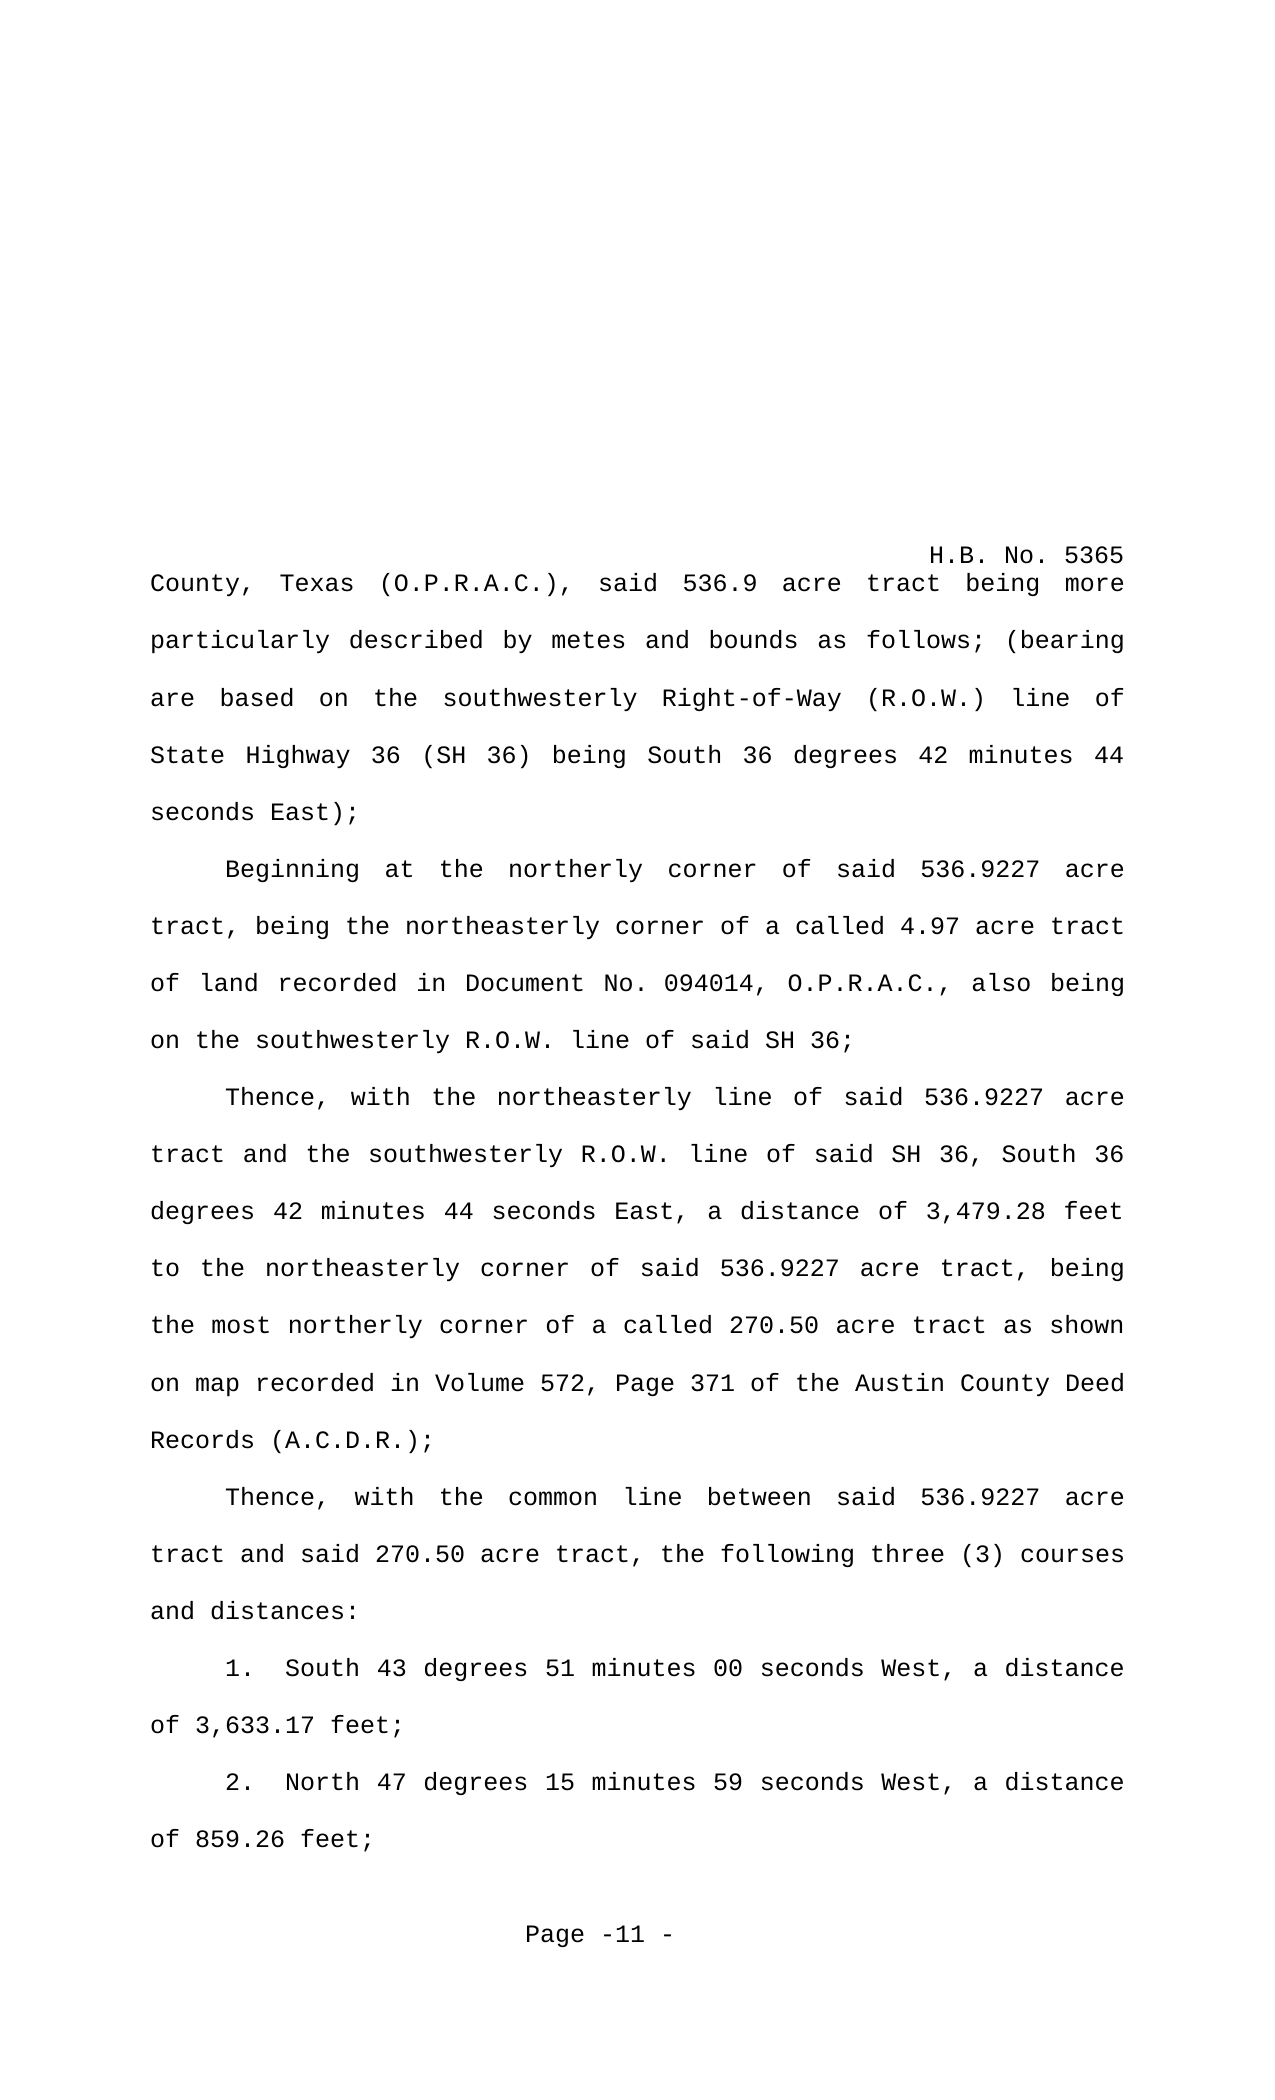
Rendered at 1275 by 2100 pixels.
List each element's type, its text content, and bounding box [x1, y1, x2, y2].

text Thence, with the northeasterly line of said 536.9227 acre tract and the southwesterly R.O.W. line of said SH 36, South 36 degrees 42 minutes 44 seconds East, a distance of 3,479.28 feet to the northeasterly corner of said 536.9227 acre tract, being the most northerly corner of a called 270.50 acre tract as shown on map recorded in Volume 572, Page 371 of the Austin County Deed Records (A.C.D.R.); [150, 1084, 1125, 1456]
text 1. South 43 degrees 51 minutes 00 seconds West, a distance of 3,633.17 feet; [150, 1655, 1125, 1741]
text Beginning at the northerly corner of said 536.9227 acre tract, being the northeasterly corner of a called 4.97 acre tract of land recorded in Document No. 094014, O.P.R.A.C., also being on the southwesterly R.O.W. line of said SH 36; [150, 856, 1125, 1056]
text Thence, with the common line between said 536.9227 acre tract and said 270.50 acre tract, the following three (3) courses and distances: [150, 1484, 1125, 1627]
text 2. North 47 degrees 15 minutes 59 seconds West, a distance of 859.26 feet; [150, 1769, 1125, 1855]
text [150, 571, 1125, 828]
